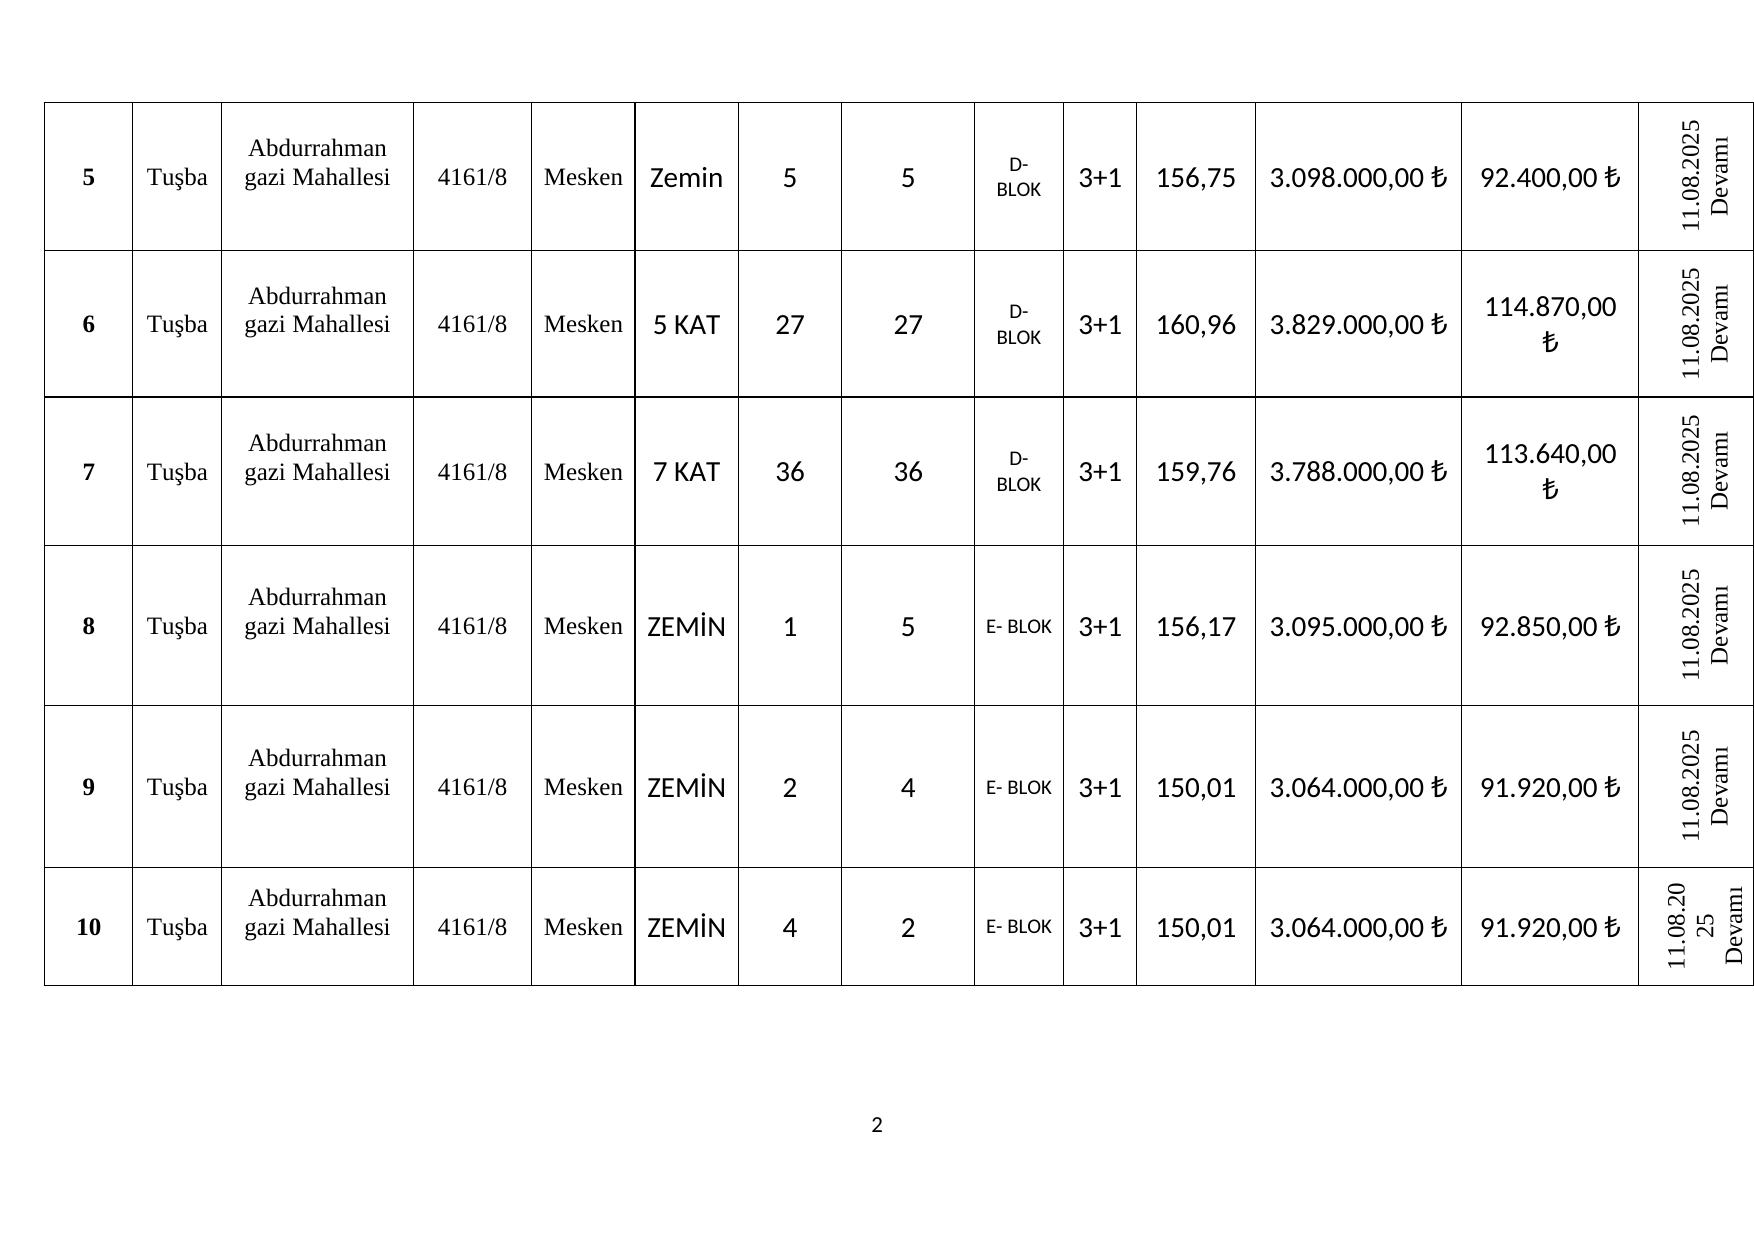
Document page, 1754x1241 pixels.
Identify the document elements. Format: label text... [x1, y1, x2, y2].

table_cell Abdurrahman gazi Mahallesi [222, 251, 413, 396]
table_cell E- BLOK [975, 706, 1063, 867]
table_cell 10 [45, 868, 132, 985]
table_cell 27 [842, 251, 974, 396]
table_cell 11.08.2025 Devamı [1639, 706, 1753, 867]
table_cell 114.870,00 ₺ [1462, 251, 1638, 396]
table_cell 6 [45, 251, 132, 396]
table_cell Abdurrahman gazi Mahallesi [222, 546, 413, 705]
table_cell 3.095.000,00 ₺ [1256, 546, 1461, 705]
table_cell 3.098.000,00 ₺ [1256, 103, 1461, 250]
table_cell 5 KAT [636, 251, 738, 396]
table_cell Tuşba [133, 868, 221, 985]
table_cell 92.400,00 ₺ [1462, 103, 1638, 250]
table_cell 11.08.2025 Devamı [1639, 398, 1753, 545]
table_cell 3+1 [1064, 103, 1136, 250]
table_cell 3+1 [1064, 868, 1136, 985]
table_cell 4161/8 [414, 103, 531, 250]
table_cell 3.829.000,00 ₺ [1256, 251, 1461, 396]
table_cell E- BLOK [975, 868, 1063, 985]
table_cell Mesken [532, 868, 634, 985]
table_cell 2 [842, 868, 974, 985]
table_cell 160,96 [1137, 251, 1255, 396]
table_cell Zemin [636, 103, 738, 250]
table_cell 9 [45, 706, 132, 867]
table_cell Tuşba [133, 398, 221, 545]
table_cell 150,01 [1137, 868, 1255, 985]
table_cell 4161/8 [414, 546, 531, 705]
table_cell ZEMİN [636, 706, 738, 867]
table_cell 36 [842, 398, 974, 545]
table_cell 11.08.2025 Devamı [1639, 103, 1753, 250]
table_cell ZEMİN [636, 868, 738, 985]
table_cell 4161/8 [414, 398, 531, 545]
table_cell Mesken [532, 706, 634, 867]
table_cell 4161/8 [414, 706, 531, 867]
table_cell 7 [45, 398, 132, 545]
table_cell 4161/8 [414, 251, 531, 396]
table_cell ZEMİN [636, 546, 738, 705]
table_cell 1 [739, 546, 841, 705]
table_cell 27 [739, 251, 841, 396]
table_cell 5 [739, 103, 841, 250]
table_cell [222, 103, 413, 250]
table_cell 3.788.000,00 ₺ [1256, 398, 1461, 545]
table_cell 11.08.2025 Devamı [1639, 251, 1753, 396]
table_cell 3.064.000,00 ₺ [1256, 706, 1461, 867]
table_cell 113.640,00 ₺ [1462, 398, 1638, 545]
table_cell 11.08.2025 Devamı [1639, 546, 1753, 705]
table_cell D- BLOK [975, 251, 1063, 396]
table_cell 156,17 [1137, 546, 1255, 705]
table_cell 92.850,00 ₺ [1462, 546, 1638, 705]
table_cell 7 KAT [636, 398, 738, 545]
table_cell D- BLOK [975, 398, 1063, 545]
table_cell 91.920,00 ₺ [1462, 868, 1638, 985]
table_cell Mesken [532, 398, 634, 545]
table_cell 11.08.2025 Devamı [1639, 868, 1753, 985]
table_cell 156,75 [1137, 103, 1255, 250]
table_cell 8 [45, 546, 132, 705]
table_cell Mesken [532, 103, 634, 250]
table_cell 150,01 [1137, 706, 1255, 867]
table_cell Tuşba [133, 251, 221, 396]
table_cell 5 [842, 103, 974, 250]
table_cell 4 [842, 706, 974, 867]
table_cell Tuşba [133, 546, 221, 705]
table_cell 4 [739, 868, 841, 985]
table_cell Mesken [532, 546, 634, 705]
table_cell 5 [45, 103, 132, 250]
table_cell 2 [739, 706, 841, 867]
table_cell 159,76 [1137, 398, 1255, 545]
table_cell 3+1 [1064, 251, 1136, 396]
table_cell 91.920,00 ₺ [1462, 706, 1638, 867]
table_cell Abdurrahman gazi Mahallesi [222, 706, 413, 867]
table_cell Mesken [532, 251, 634, 396]
table_cell 3+1 [1064, 706, 1136, 867]
table_cell 3.064.000,00 ₺ [1256, 868, 1461, 985]
table_cell 36 [739, 398, 841, 545]
table_cell Abdurrahman gazi Mahallesi [222, 398, 413, 545]
table_cell Tuşba [133, 706, 221, 867]
table_cell 4161/8 [414, 868, 531, 985]
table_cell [222, 868, 413, 985]
table_cell 3+1 [1064, 398, 1136, 545]
table_cell D- BLOK [975, 103, 1063, 250]
table_cell E- BLOK [975, 546, 1063, 705]
table_cell Tuşba [133, 103, 221, 250]
table_cell 3+1 [1064, 546, 1136, 705]
table_cell 5 [842, 546, 974, 705]
